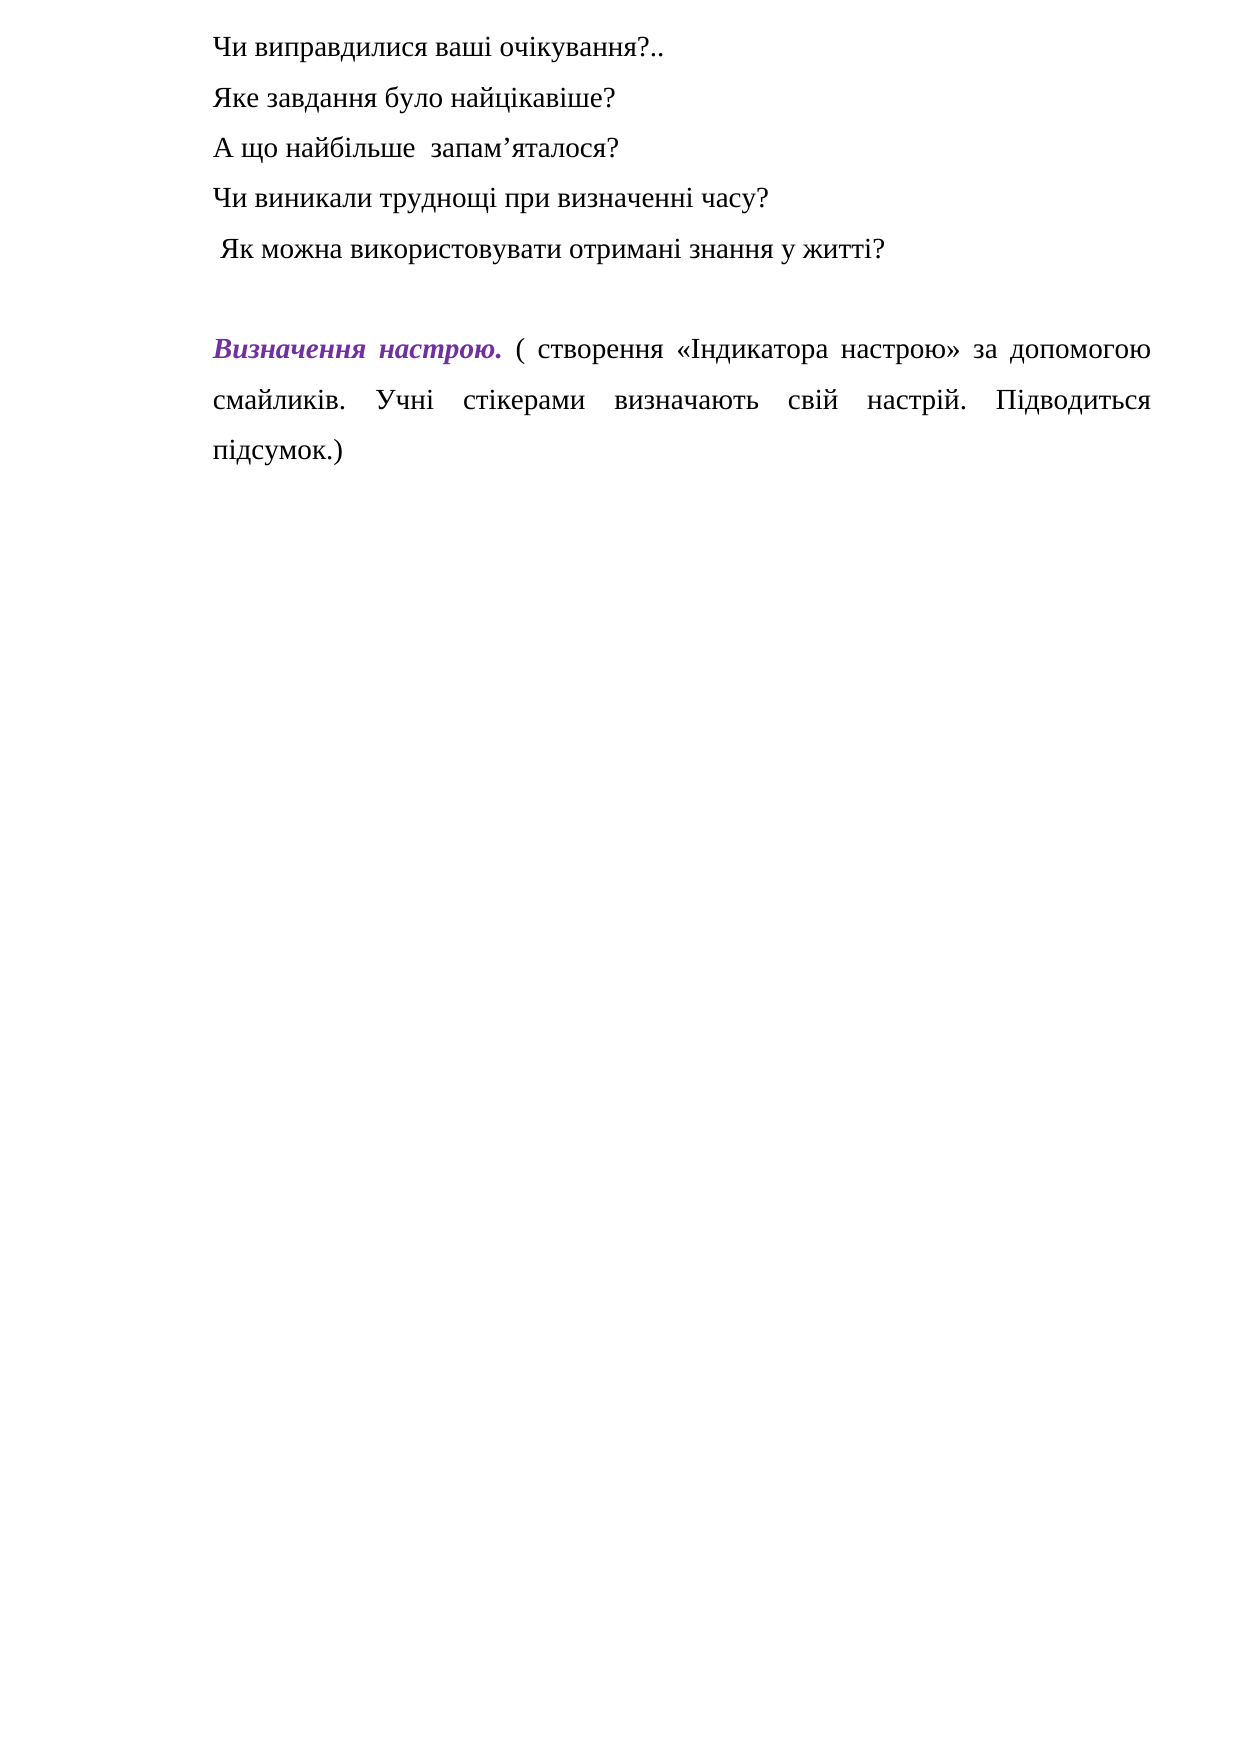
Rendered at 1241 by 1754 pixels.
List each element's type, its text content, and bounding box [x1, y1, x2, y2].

text Чи виправдилися ваші очікування?.. [213, 29, 1152, 63]
text Визначення настрою. ( створення «Індикатора настрою» за допомогою смайликів. Учні стікерами визначають свій настрій. Підводиться підсумок.) [213, 331, 1152, 466]
text Чи виникали труднощі при визначенні часу? [213, 181, 1152, 214]
text А що найбільше запам’яталося? [213, 130, 1152, 164]
text Яке завдання було найцікавіше? [213, 80, 1152, 113]
text Як можна використовувати отримані знання у житті? [213, 231, 1152, 264]
